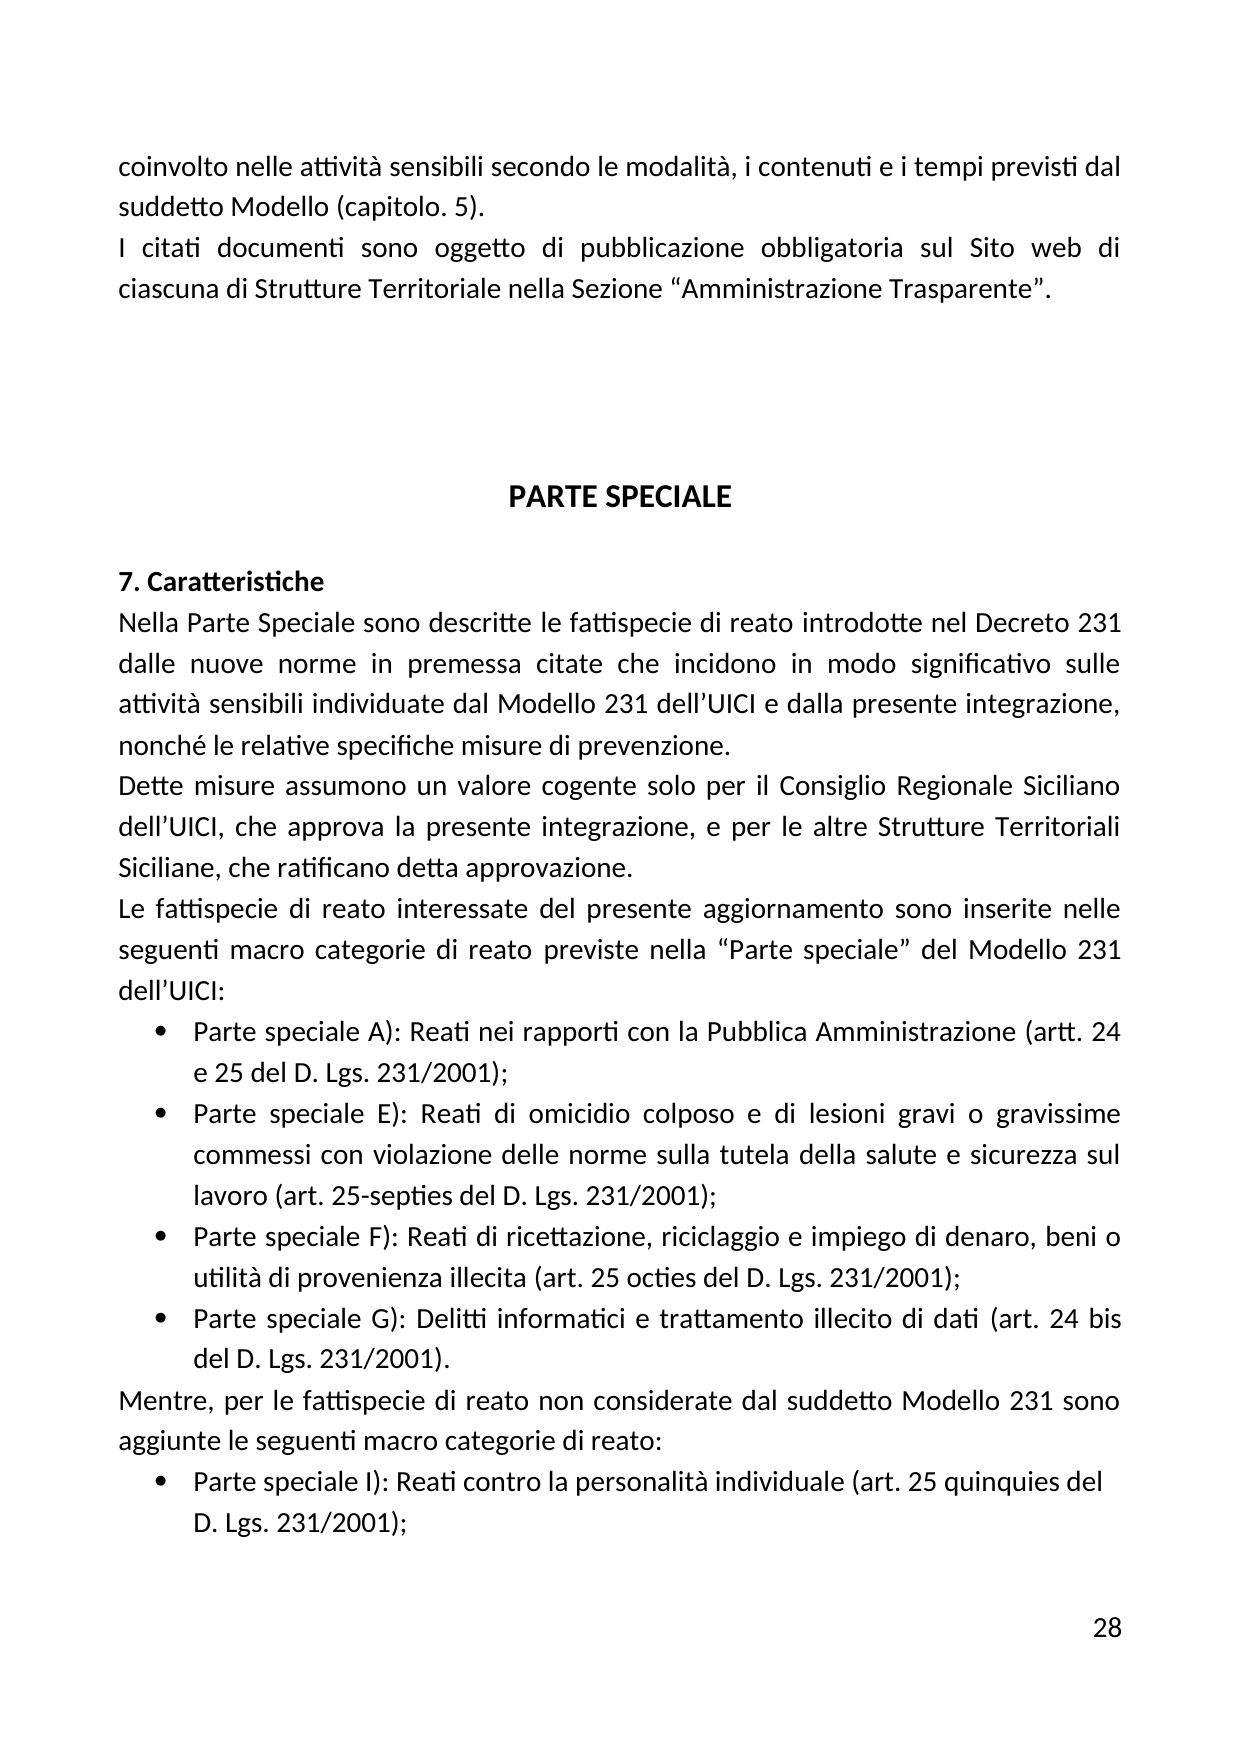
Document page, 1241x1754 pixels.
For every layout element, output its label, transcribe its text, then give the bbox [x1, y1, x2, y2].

list Parte speciale I): Reati contro la personalità individuale (art. 25 quinquies del [156, 1463, 1122, 1499]
text Dette misure assumono un valore cogente solo per il Consiglio Regionale Siciliano dell’UICI, che approva la presente integrazione, e per le altre Strutture Territoriali Siciliane, che ratificano detta approvazione. [118, 767, 1122, 885]
text Nella Parte Speciale sono descritte le fattispecie di reato introdotte nel Decreto 231 dalle nuove norme in premessa citate che incidono in modo significativo sulle attività sensibili individuate dal Modello 231 dell’UICI e dalla presente integrazione, nonché le relative specifiche misure di prevenzione. [118, 604, 1122, 762]
text Mentre, per le fattispecie di reato non considerate dal suddetto Modello 231 sono aggiunte le seguenti macro categorie di reato: [118, 1382, 1122, 1458]
text 7. Caratteristiche [118, 563, 1122, 598]
list Parte speciale E): Reati di omicidio colposo e di lesioni gravi o gravissime commessi con violazione delle norme sulla tutela della salute e sicurezza sul lavoro (art. 25-septies del D. Lgs. 231/2001); [156, 1095, 1122, 1212]
text I citati documenti sono oggetto di pubblicazione obbligatoria sul Sito web di ciascuna di Strutture Territoriale nella Sezione “Amministrazione Trasparente”. [118, 229, 1122, 306]
list D. Lgs. 231/2001); [193, 1504, 1122, 1540]
text Le fattispecie di reato interessate del presente aggiornamento sono inserite nelle seguenti macro categorie di reato previste nella “Parte speciale” del Modello 231 dell’UICI: [118, 890, 1122, 1008]
list Parte speciale G): Delitti informatici e trattamento illecito di dati (art. 24 bis del D. Lgs. 231/2001). [156, 1300, 1122, 1376]
text PARTE SPECIALE [118, 475, 1122, 516]
list Parte speciale F): Reati di ricettazione, riciclaggio e impiego di denaro, beni o utilità di provenienza illecita (art. 25 octies del D. Lgs. 231/2001); [156, 1218, 1122, 1294]
list Parte speciale A): Reati nei rapporti con la Pubblica Amministrazione (artt. 24 e 25 del D. Lgs. 231/2001); [156, 1013, 1122, 1090]
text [118, 148, 1122, 224]
